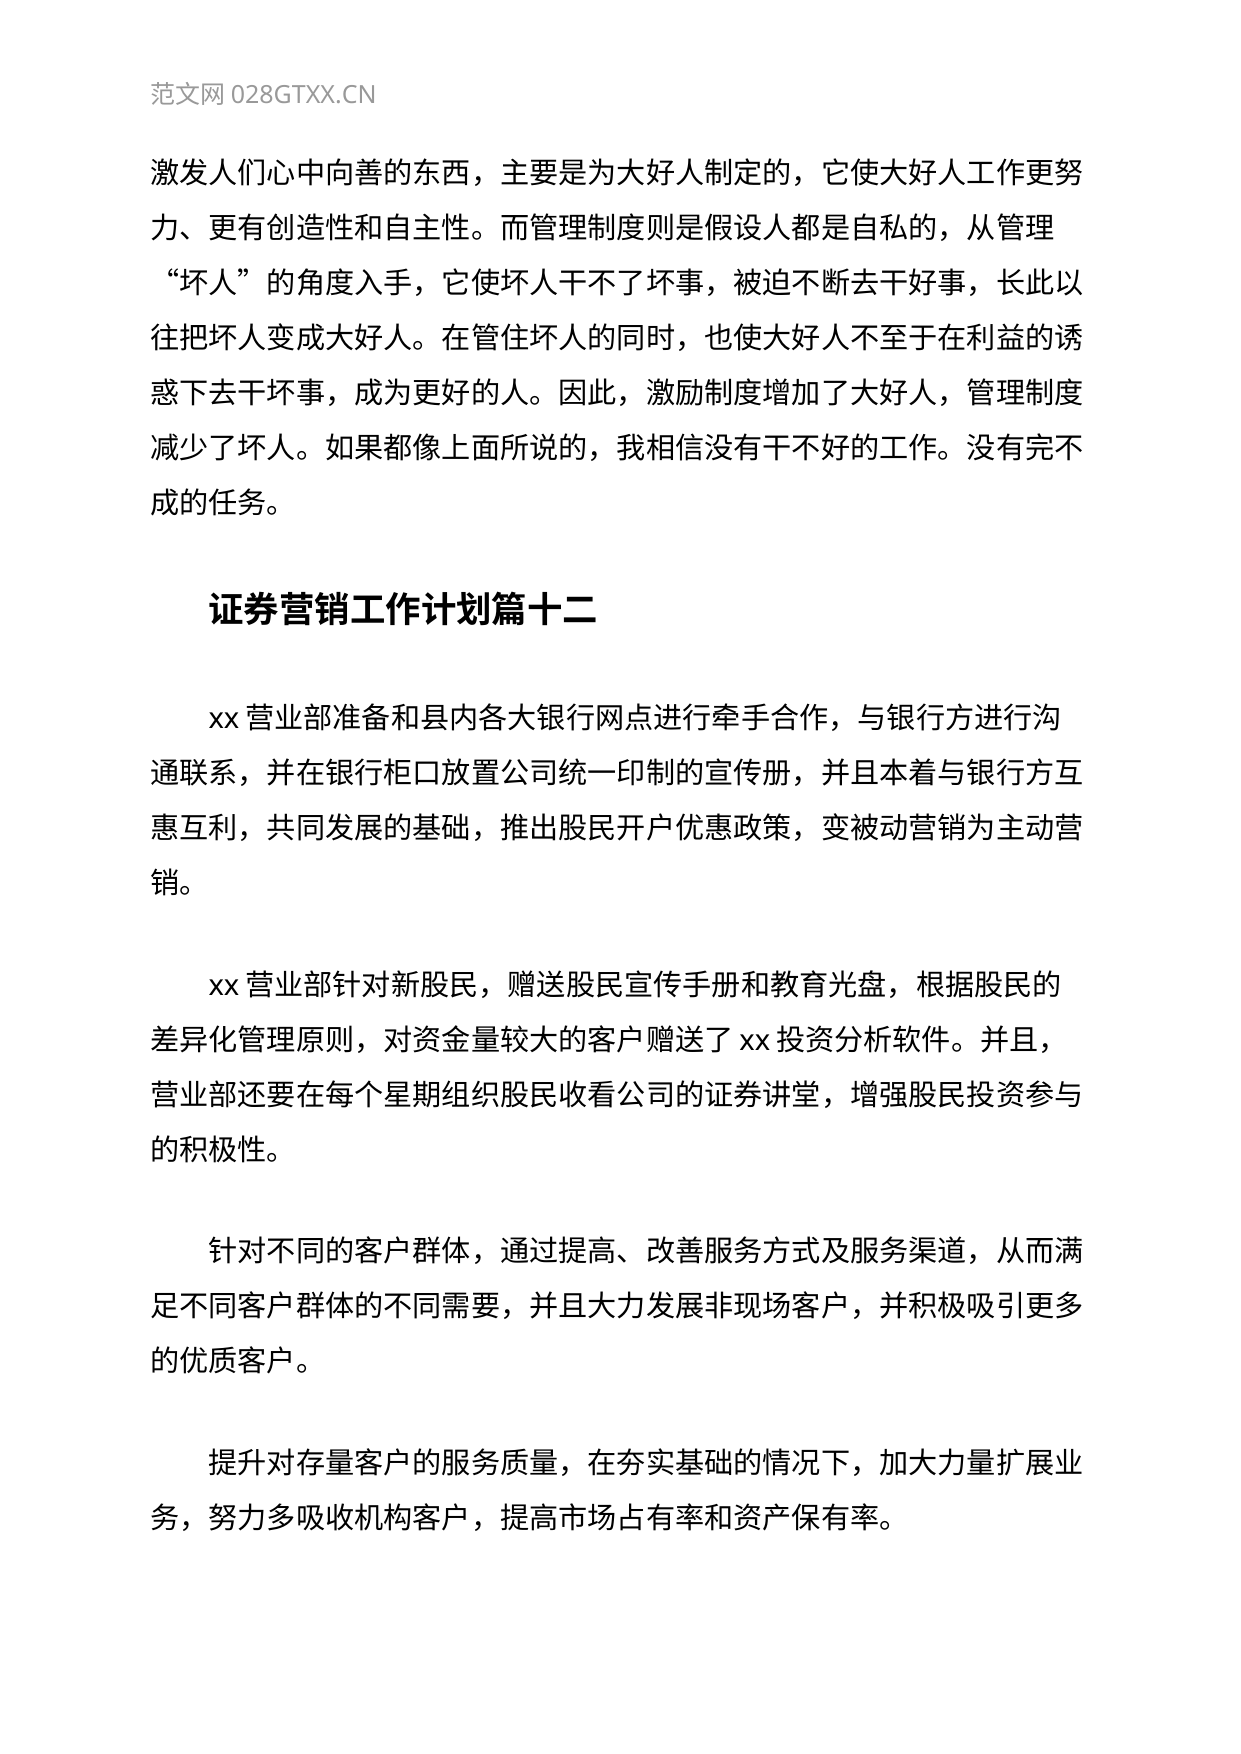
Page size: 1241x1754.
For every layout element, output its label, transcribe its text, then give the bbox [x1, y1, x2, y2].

text 证券营销工作计划篇十二 [150, 581, 1090, 632]
text xx营业部针对新股民，赠送股民宣传手册和教育光盘，根据股民的差异化管理原则，对资金量较大的客户赠送了xx投资分析软件。并且，营业部还要在每个星期组织股民收看公司的证券讲堂，增强股民投资参与的积极性。 [150, 961, 1090, 1168]
text 针对不同的客户群体，通过提高、改善服务方式及服务渠道，从而满足不同客户群体的不同需要，并且大力发展非现场客户，并积极吸引更多的优质客户。 [150, 1228, 1090, 1380]
text xx营业部准备和县内各大银行网点进行牵手合作，与银行方进行沟通联系，并在银行柜口放置公司统一印制的宣传册，并且本着与银行方互惠互利，共同发展的基础，推出股民开户优惠政策，变被动营销为主动营销。 [150, 694, 1090, 902]
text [150, 150, 1090, 522]
text 提升对存量客户的服务质量，在夯实基础的情况下，加大力量扩展业务，努力多吸收机构客户，提高市场占有率和资产保有率。 [150, 1439, 1090, 1537]
